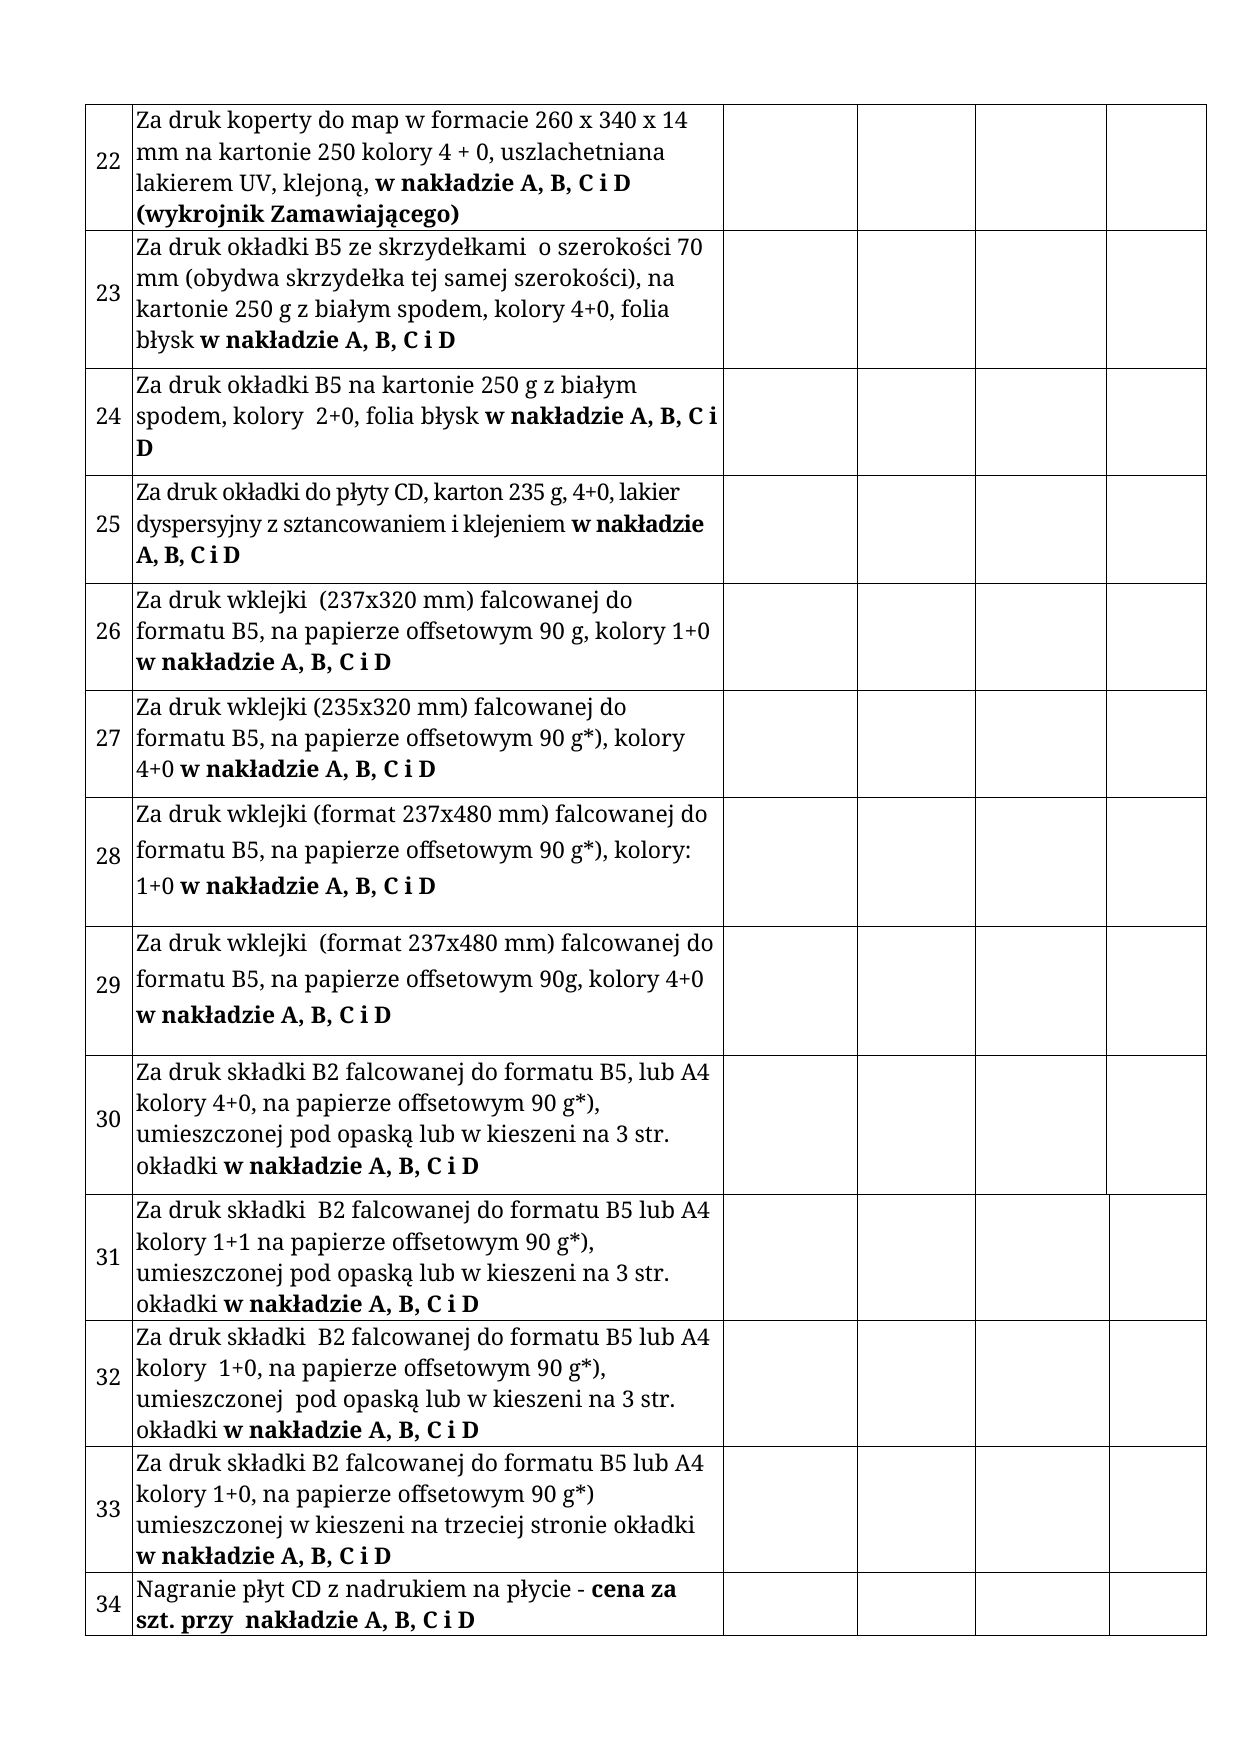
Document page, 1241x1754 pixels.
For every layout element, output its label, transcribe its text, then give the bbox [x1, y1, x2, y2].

table_cell [976, 691, 1106, 797]
table_cell [858, 1447, 975, 1572]
table_cell [976, 1321, 1109, 1446]
table_cell [1107, 369, 1206, 475]
table_cell [1107, 105, 1206, 229]
table_cell 24 [86, 369, 132, 475]
table_cell Za druk wklejki (format 237x480 mm) falcowanej do formatu B5, na papierze offsetowym 90 g*), kolory: 1+0 w nakładzie A, B, C i D [133, 798, 723, 926]
table_cell Za druk składki B2 falcowanej do formatu B5, lub A4 kolory 4+0, na papierze offsetowym 90 g*), umieszczonej pod opaską lub w kieszeni na 3 str. okładki w nakładzie A, B, C i D [133, 1056, 723, 1193]
table_cell 31 [86, 1195, 132, 1319]
table_cell [724, 691, 857, 797]
table_cell 33 [86, 1447, 132, 1572]
table_cell 27 [86, 691, 132, 797]
table_cell [1107, 1056, 1206, 1193]
table_cell Za druk okładki B5 ze skrzydełkami o szerokości 70 mm (obydwa skrzydełka tej samej szerokości), na kartonie 250 g z białym spodem, kolory 4+0, folia błysk w nakładzie A, B, C i D [133, 231, 723, 368]
table_cell [1107, 927, 1206, 1055]
table_cell [1110, 1573, 1206, 1635]
table_cell [1107, 798, 1206, 926]
table_cell [858, 584, 975, 690]
table_cell [976, 1195, 1109, 1319]
table_cell 22 [86, 105, 132, 229]
table_cell [858, 1056, 975, 1193]
table_cell [724, 1573, 857, 1635]
table_cell [858, 231, 975, 368]
table_cell 32 [86, 1321, 132, 1446]
table_cell Za druk wklejki (235x320 mm) falcowanej do formatu B5, na papierze offsetowym 90 g*), kolory 4+0 w nakładzie A, B, C i D [133, 691, 723, 797]
table_cell [724, 476, 857, 583]
table_cell Za druk wklejki (237x320 mm) falcowanej do formatu B5, na papierze offsetowym 90 g, kolory 1+0 w nakładzie A, B, C i D [133, 584, 723, 690]
table_cell [858, 691, 975, 797]
table_cell [976, 369, 1106, 475]
table_cell [724, 231, 857, 368]
table_cell [858, 798, 975, 926]
table_cell [858, 476, 975, 583]
table_cell [724, 798, 857, 926]
table_cell [1107, 584, 1206, 690]
table_cell [976, 105, 1106, 229]
table_cell [1110, 1321, 1206, 1446]
table_cell [976, 1573, 1109, 1635]
table_cell Za druk składki B2 falcowanej do formatu B5 lub A4 kolory 1+0, na papierze offsetowym 90 g*), umieszczonej pod opaską lub w kieszeni na 3 str. okładki w nakładzie A, B, C i D [133, 1321, 723, 1446]
table_cell 30 [86, 1056, 132, 1193]
table_cell [724, 105, 857, 229]
table_cell [858, 1321, 975, 1446]
table_cell [724, 1447, 857, 1572]
table_cell 26 [86, 584, 132, 690]
table_cell [1107, 231, 1206, 368]
table_cell [976, 584, 1106, 690]
table_cell Za druk składki B2 falcowanej do formatu B5 lub A4 kolory 1+0, na papierze offsetowym 90 g*) umieszczonej w kieszeni na trzeciej stronie okładki w nakładzie A, B, C i D [133, 1447, 723, 1572]
table_cell Za druk okładki do płyty CD, karton 235 g, 4+0, lakier dyspersyjny z sztancowaniem i klejeniem w nakładzie A, B, C i D [133, 476, 723, 583]
table_cell [976, 1447, 1109, 1572]
table_cell [1107, 691, 1206, 797]
table_cell [724, 1195, 857, 1319]
table_cell Za druk wklejki (format 237x480 mm) falcowanej do formatu B5, na papierze offsetowym 90g, kolory 4+0 w nakładzie A, B, C i D [133, 927, 723, 1055]
table_cell [724, 1056, 857, 1193]
table_cell [1110, 1447, 1206, 1572]
table_cell Za druk koperty do map w formacie 260 x 340 x 14 mm na kartonie 250 kolory 4 + 0, uszlachetniana lakierem UV, klejoną, w nakładzie A, B, C i D (wykrojnik Zamawiającego) [133, 105, 723, 229]
table_cell [858, 1573, 975, 1635]
table_cell 34 [86, 1573, 132, 1635]
table_cell [1110, 1195, 1206, 1319]
table_cell Nagranie płyt CD z nadrukiem na płycie - cena za szt. przy nakładzie A, B, C i D [133, 1573, 723, 1635]
table_cell [976, 927, 1106, 1055]
table_cell [858, 369, 975, 475]
table_cell [858, 105, 975, 229]
table_cell [976, 798, 1106, 926]
table_cell [724, 584, 857, 690]
table_cell 29 [86, 927, 132, 1055]
table_cell [858, 927, 975, 1055]
table_cell [976, 476, 1106, 583]
table_cell [976, 1056, 1106, 1193]
table_cell [858, 1195, 975, 1319]
table_cell Za druk składki B2 falcowanej do formatu B5 lub A4 kolory 1+1 na papierze offsetowym 90 g*), umieszczonej pod opaską lub w kieszeni na 3 str. okładki w nakładzie A, B, C i D [133, 1195, 723, 1319]
table_cell 25 [86, 476, 132, 583]
table_cell [1107, 476, 1206, 583]
table_cell [724, 927, 857, 1055]
table_cell [724, 369, 857, 475]
table_cell 23 [86, 231, 132, 368]
table_cell [724, 1321, 857, 1446]
table_cell 28 [86, 798, 132, 926]
table_cell Za druk okładki B5 na kartonie 250 g z białym spodem, kolory 2+0, folia błysk w nakładzie A, B, C i D [133, 369, 723, 475]
table_cell [976, 231, 1106, 368]
